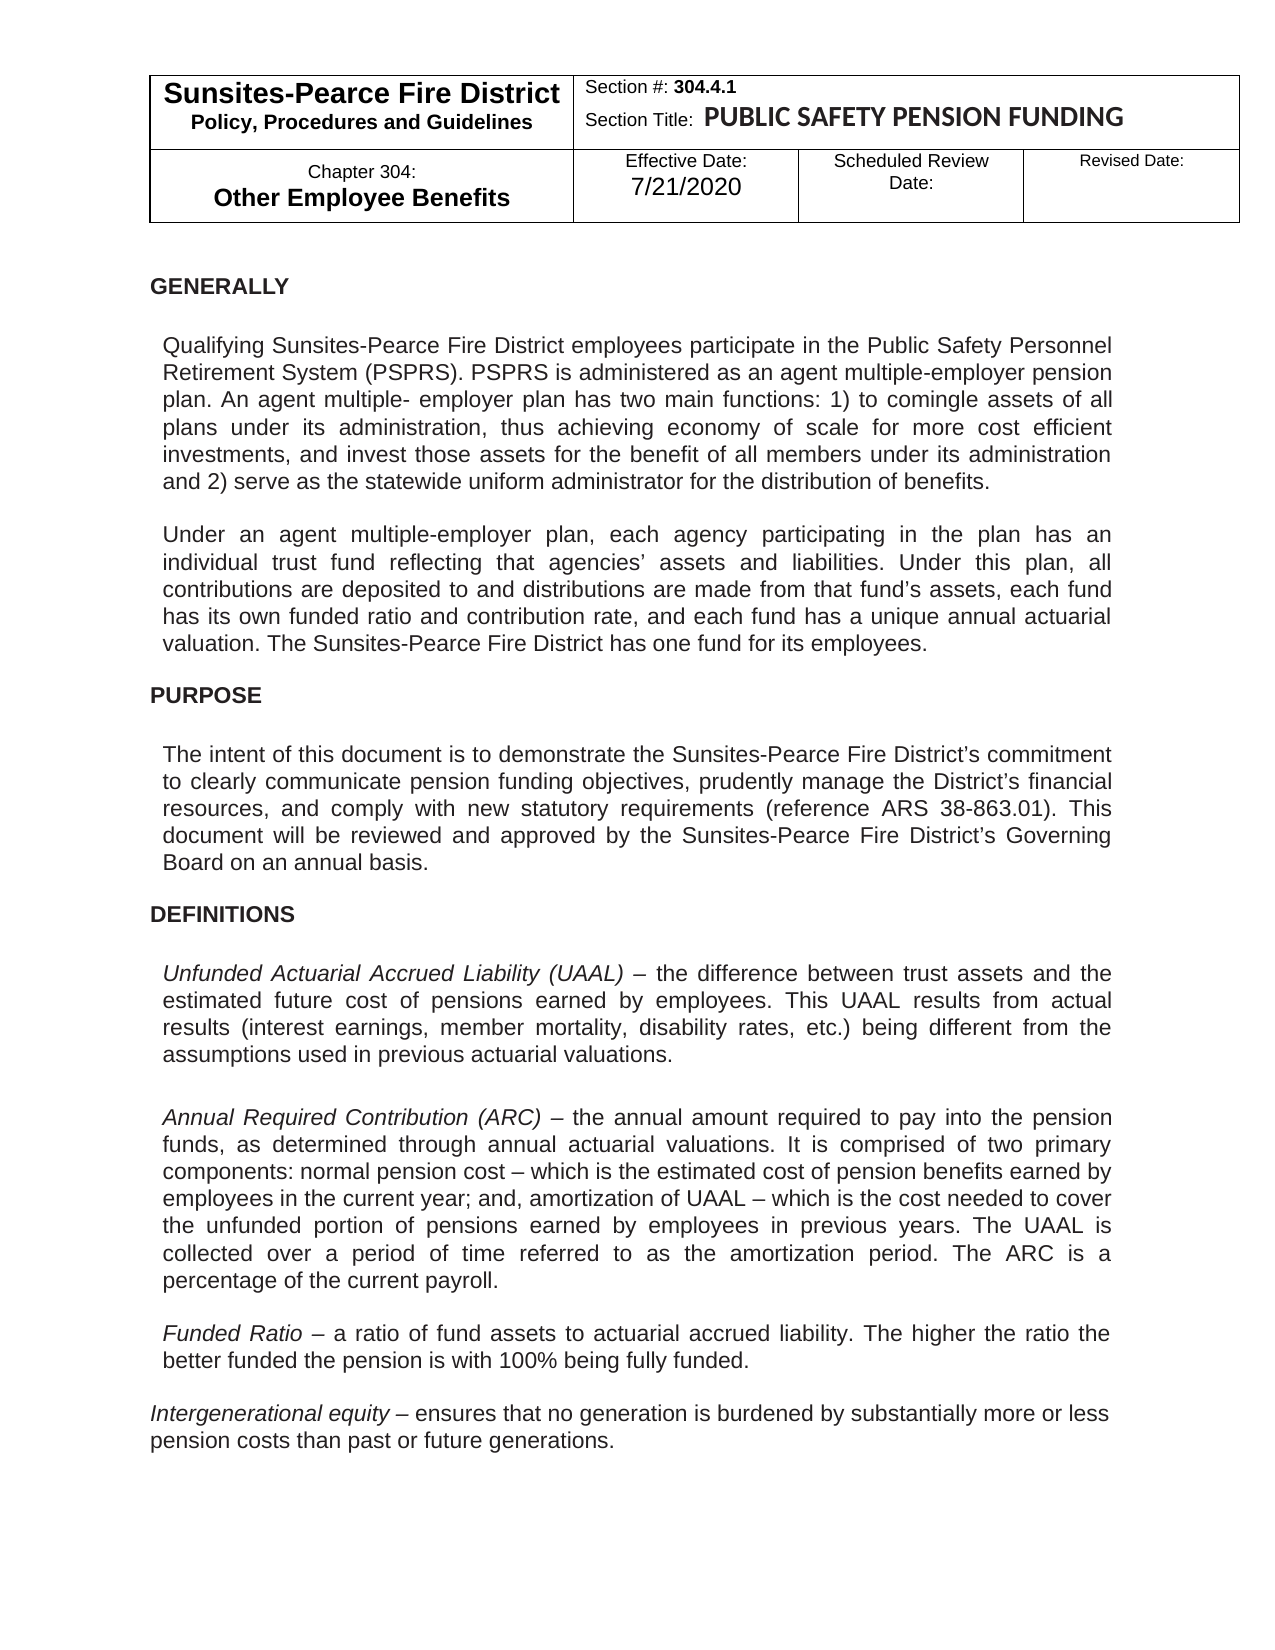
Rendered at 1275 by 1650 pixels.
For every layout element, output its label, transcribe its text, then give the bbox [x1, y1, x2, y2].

subtitle PURPOSE [150, 682, 1125, 708]
subtitle DEFINITIONS [150, 901, 1125, 928]
text Unfunded Actuarial Accrued Liability (UAAL) – the difference between trust assets and the estimated future cost of pensions earned by employees. This UAAL results from actual results (interest earnings, member mortality, disability rates, etc.) being different from the assumptions used in previous actuarial valuations. [162, 960, 1113, 1068]
subtitle Intergenerational equity – ensures that no generation is burdened by substantially more or less pension costs than past or future generations. [150, 1400, 1125, 1453]
text Qualifying Sunsites-Pearce Fire District employees participate in the Public Safety Personnel Retirement System (PSPRS). PSPRS is administered as an agent multiple-employer pension plan. An agent multiple- employer plan has two main functions: 1) to comingle assets of all plans under its administration, thus achieving economy of scale for more cost efficient investments, and invest those assets for the benefit of all members under its administration and 2) serve as the statewide uniform administrator for the distribution of benefits. [162, 332, 1113, 494]
subtitle GENERALLY [150, 273, 1125, 299]
text The intent of this document is to demonstrate the Sunsites-Pearce Fire District’s commitment to clearly communicate pension funding objectives, prudently manage the District’s financial resources, and comply with new statutory requirements (reference ARS 38-863.01). This document will be reviewed and approved by the Sunsites-Pearce Fire District’s Governing Board on an annual basis. [162, 741, 1113, 876]
text Funded Ratio – a ratio of fund assets to actuarial accrued liability. The higher the ratio the better funded the pension is with 100% being fully funded. [162, 1320, 1112, 1373]
text Under an agent multiple-employer plan, each agency participating in the plan has an individual trust fund reflecting that agencies’ assets and liabilities. Under this plan, all contributions are deposited to and distributions are made from that fund’s assets, each fund has its own funded ratio and contribution rate, and each fund has a unique annual actuarial valuation. The Sunsites-Pearce Fire District has one fund for its employees. [162, 521, 1113, 656]
text Annual Required Contribution (ARC) – the annual amount required to pay into the pension funds, as determined through annual actuarial valuations. It is comprised of two primary components: normal pension cost – which is the estimated cost of pension benefits earned by employees in the current year; and, amortization of UAAL – which is the cost needed to cover the unfunded portion of pensions earned by employees in previous years. The UAAL is collected over a period of time referred to as the amortization period. The ARC is a percentage of the current payroll. [162, 1104, 1112, 1293]
